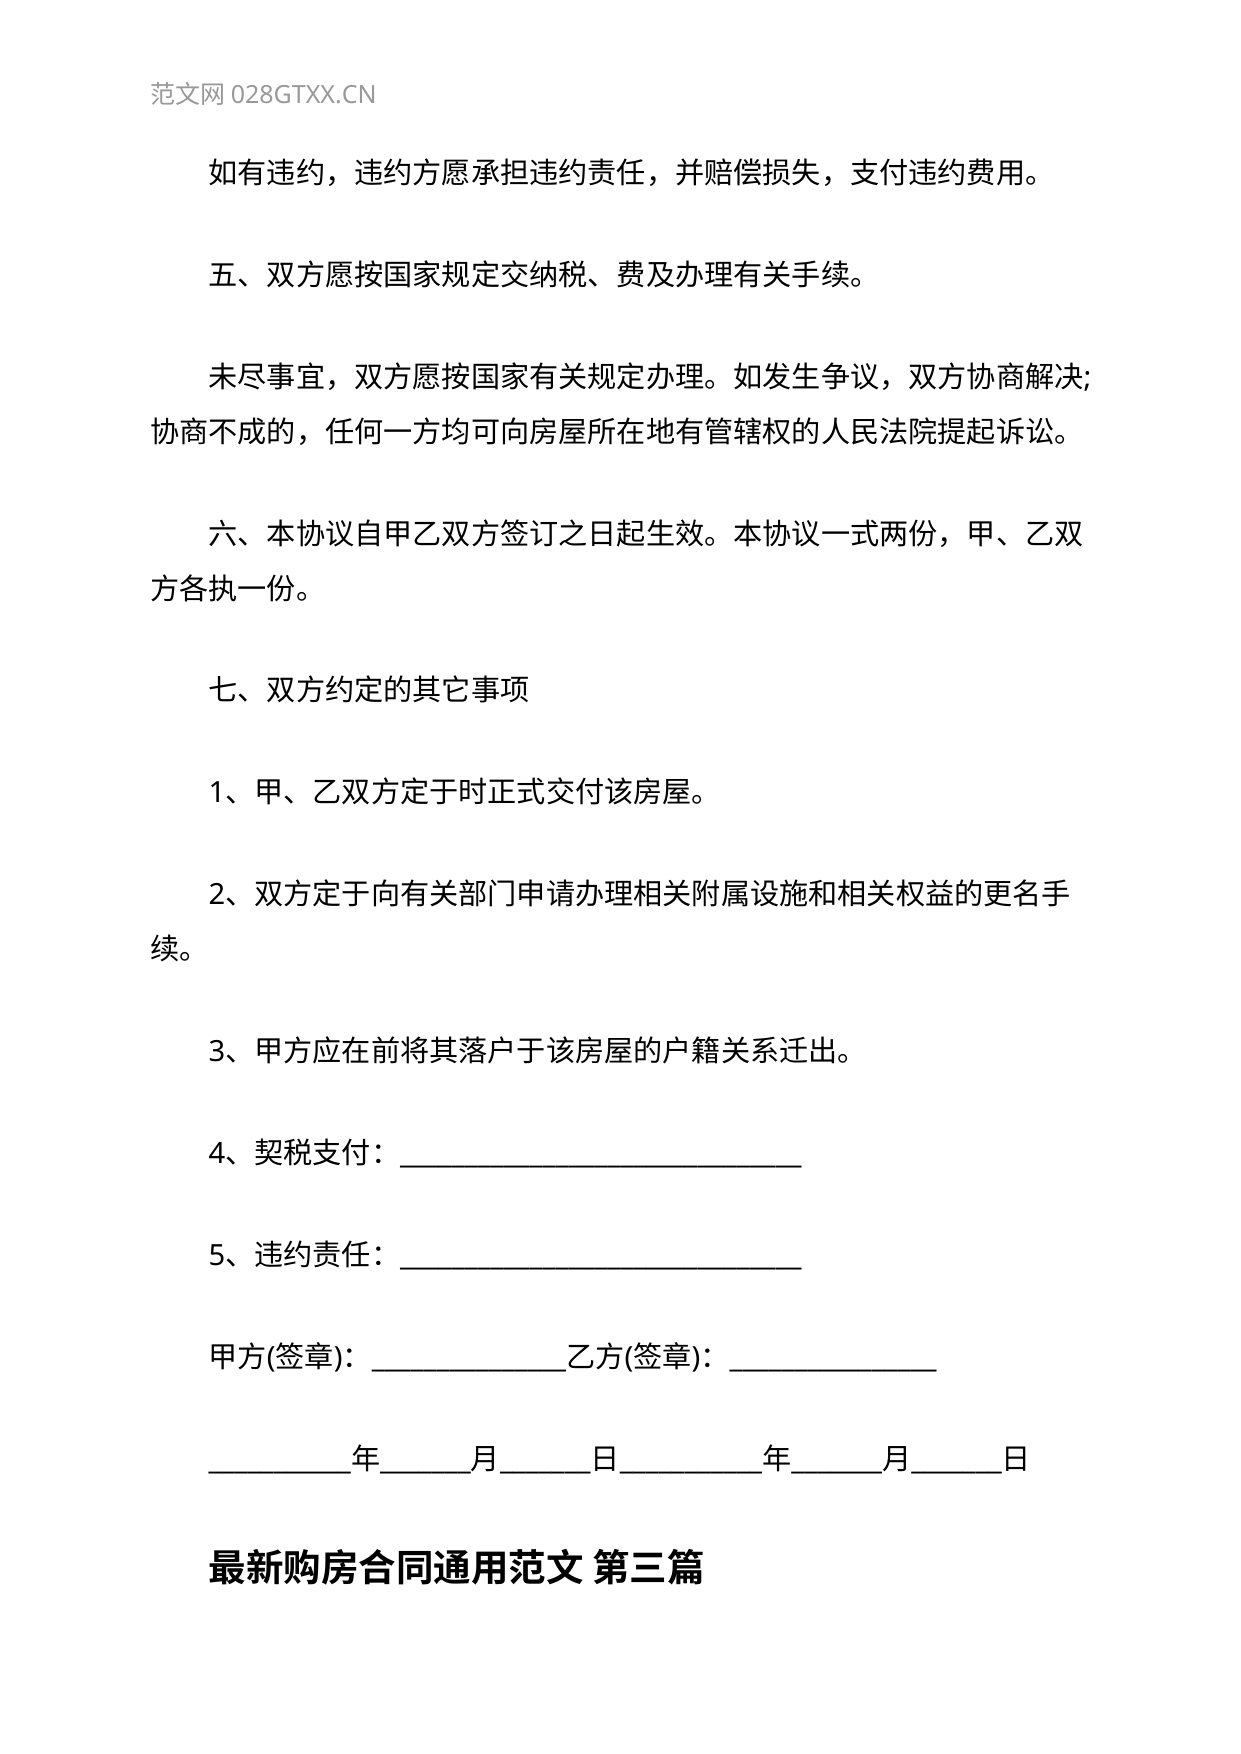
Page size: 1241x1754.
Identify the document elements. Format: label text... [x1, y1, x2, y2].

text 六、本协议自甲乙双方签订之日起生效。本协议一式两份，甲、乙双方各执一份。 [150, 510, 1090, 607]
text 七、双方约定的其它事项 [150, 667, 1090, 709]
text 2、双方定于向有关部门申请办理相关附属设施和相关权益的更名手续。 [150, 871, 1090, 968]
text 1、甲、乙双方定于时正式交付该房屋。 [150, 769, 1090, 811]
text 4、契税支付：_______________________________ [150, 1129, 1090, 1172]
text 未尽事宜，双方愿按国家有关规定办理。如发生争议，双方协商解决;协商不成的，任何一方均可向房屋所在地有管辖权的人民法院提起诉讼。 [150, 353, 1090, 451]
text 5、违约责任：_______________________________ [150, 1231, 1090, 1274]
text 五、双方愿按国家规定交纳税、费及办理有关手续。 [150, 252, 1090, 294]
text 最新购房合同通用范文 第三篇 [150, 1537, 1090, 1592]
text ___________年_______月_______日___________年_______月_______日 [150, 1435, 1090, 1478]
text 甲方(签章)：_______________乙方(签章)：________________ [150, 1333, 1090, 1376]
text 如有违约，违约方愿承担违约责任，并赔偿损失，支付违约费用。 [150, 150, 1090, 192]
text 3、甲方应在前将其落户于该房屋的户籍关系迁出。 [150, 1027, 1090, 1070]
